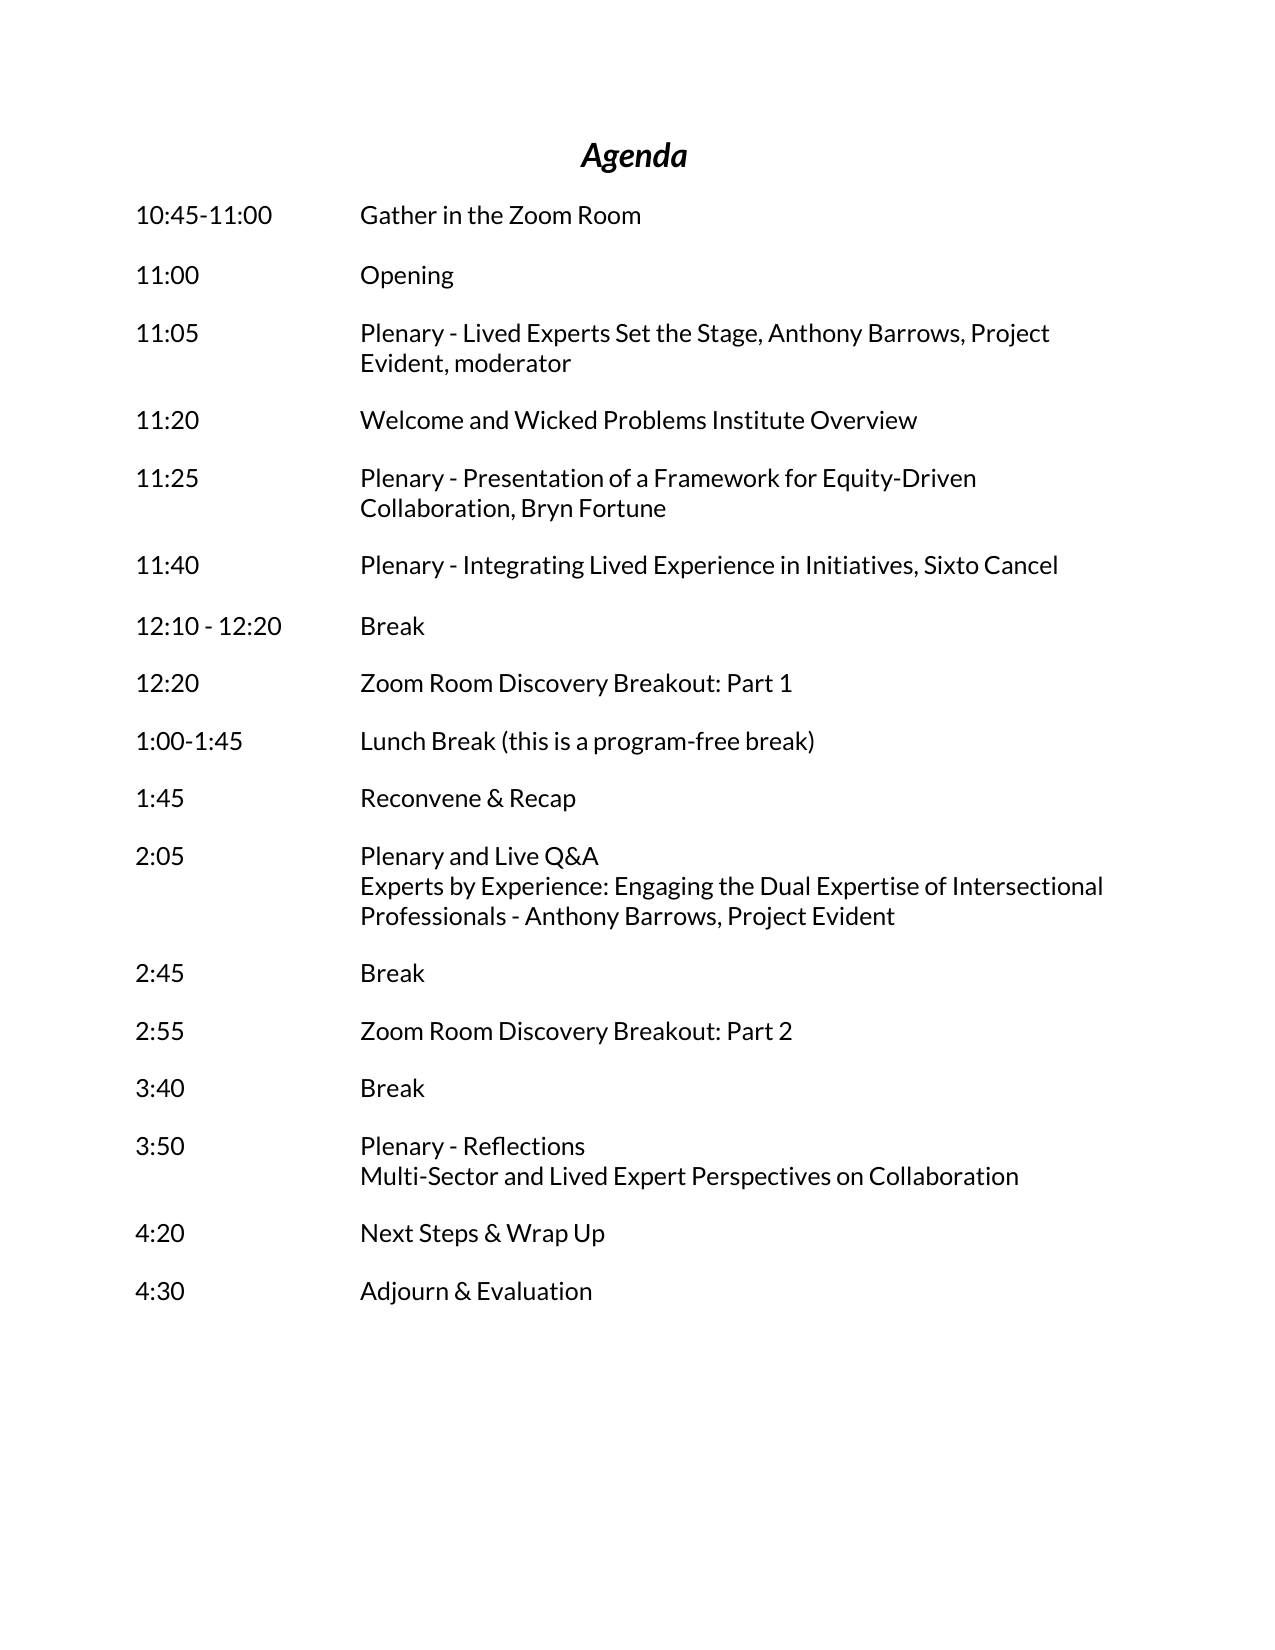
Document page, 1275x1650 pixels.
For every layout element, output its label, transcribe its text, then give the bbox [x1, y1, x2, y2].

text Multi-Sector and Lived Expert Perspectives on Collaboration [285, 1161, 1134, 1191]
text 11:20 Welcome and Wicked Problems Institute Overview [135, 405, 1134, 435]
text 11:40 Plenary - Integrating Lived Experience in Initiatives, Sixto Cancel [135, 550, 1134, 611]
text 12:20 Zoom Room Discovery Breakout: Part 1 [135, 668, 1134, 698]
text 3:40 Break [135, 1073, 1134, 1103]
text Evident, moderator [285, 347, 1134, 377]
text 10:45-11:00 Gather in the Zoom Room [135, 200, 1134, 230]
text 2:55 Zoom Room Discovery Breakout: Part 2 [135, 1016, 1134, 1046]
text 1:00-1:45 Lunch Break (this is a program-free break) [135, 726, 1134, 756]
text 11:25 Plenary - Presentation of a Framework for Equity-Driven Collaboration, Bryn Fortune [135, 462, 1134, 522]
text 1:45 Reconvene & Recap [135, 783, 1134, 813]
text Experts by Experience: Engaging the Dual Expertise of Intersectional Professionals - Anthony Barrows, Project Evident [360, 871, 1134, 931]
text 2:05 Plenary and Live Q&A [135, 841, 1134, 871]
text 11:00 Opening [135, 260, 1134, 290]
text 3:50 Plenary - Reflections [135, 1131, 1134, 1161]
text 4:30 Adjourn & Evaluation [135, 1276, 1134, 1306]
text 2:45 Break [135, 958, 1134, 988]
text 11:05 Plenary - Lived Experts Set the Stage, Anthony Barrows, Project [135, 317, 1134, 347]
text Agenda [135, 135, 1134, 175]
text 12:10 - 12:20 Break [135, 611, 1134, 641]
text 4:20 Next Steps & Wrap Up [135, 1218, 1134, 1248]
